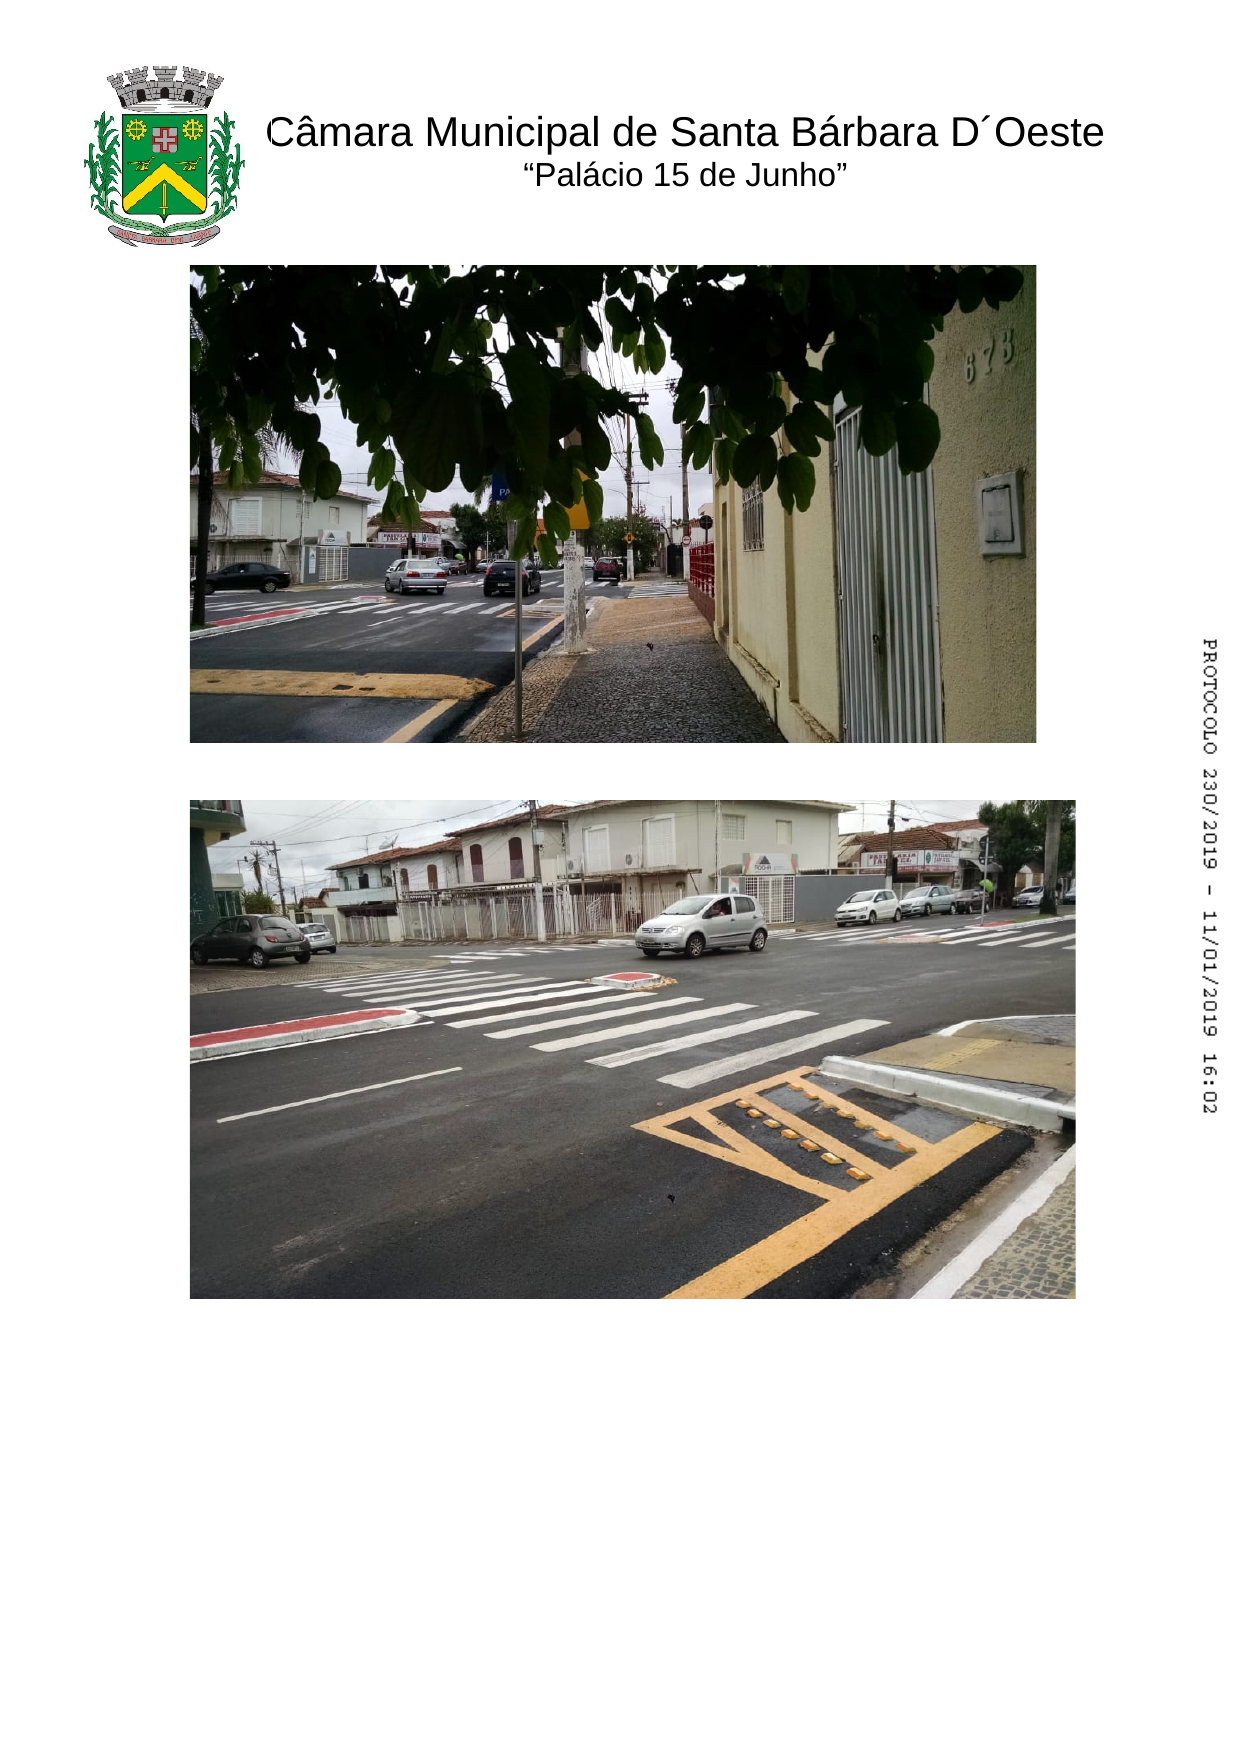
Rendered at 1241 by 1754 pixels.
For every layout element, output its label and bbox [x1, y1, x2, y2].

picture [1177, 635, 1241, 1119]
picture [83, 66, 252, 254]
picture [189, 265, 1037, 743]
picture [189, 800, 1076, 1299]
